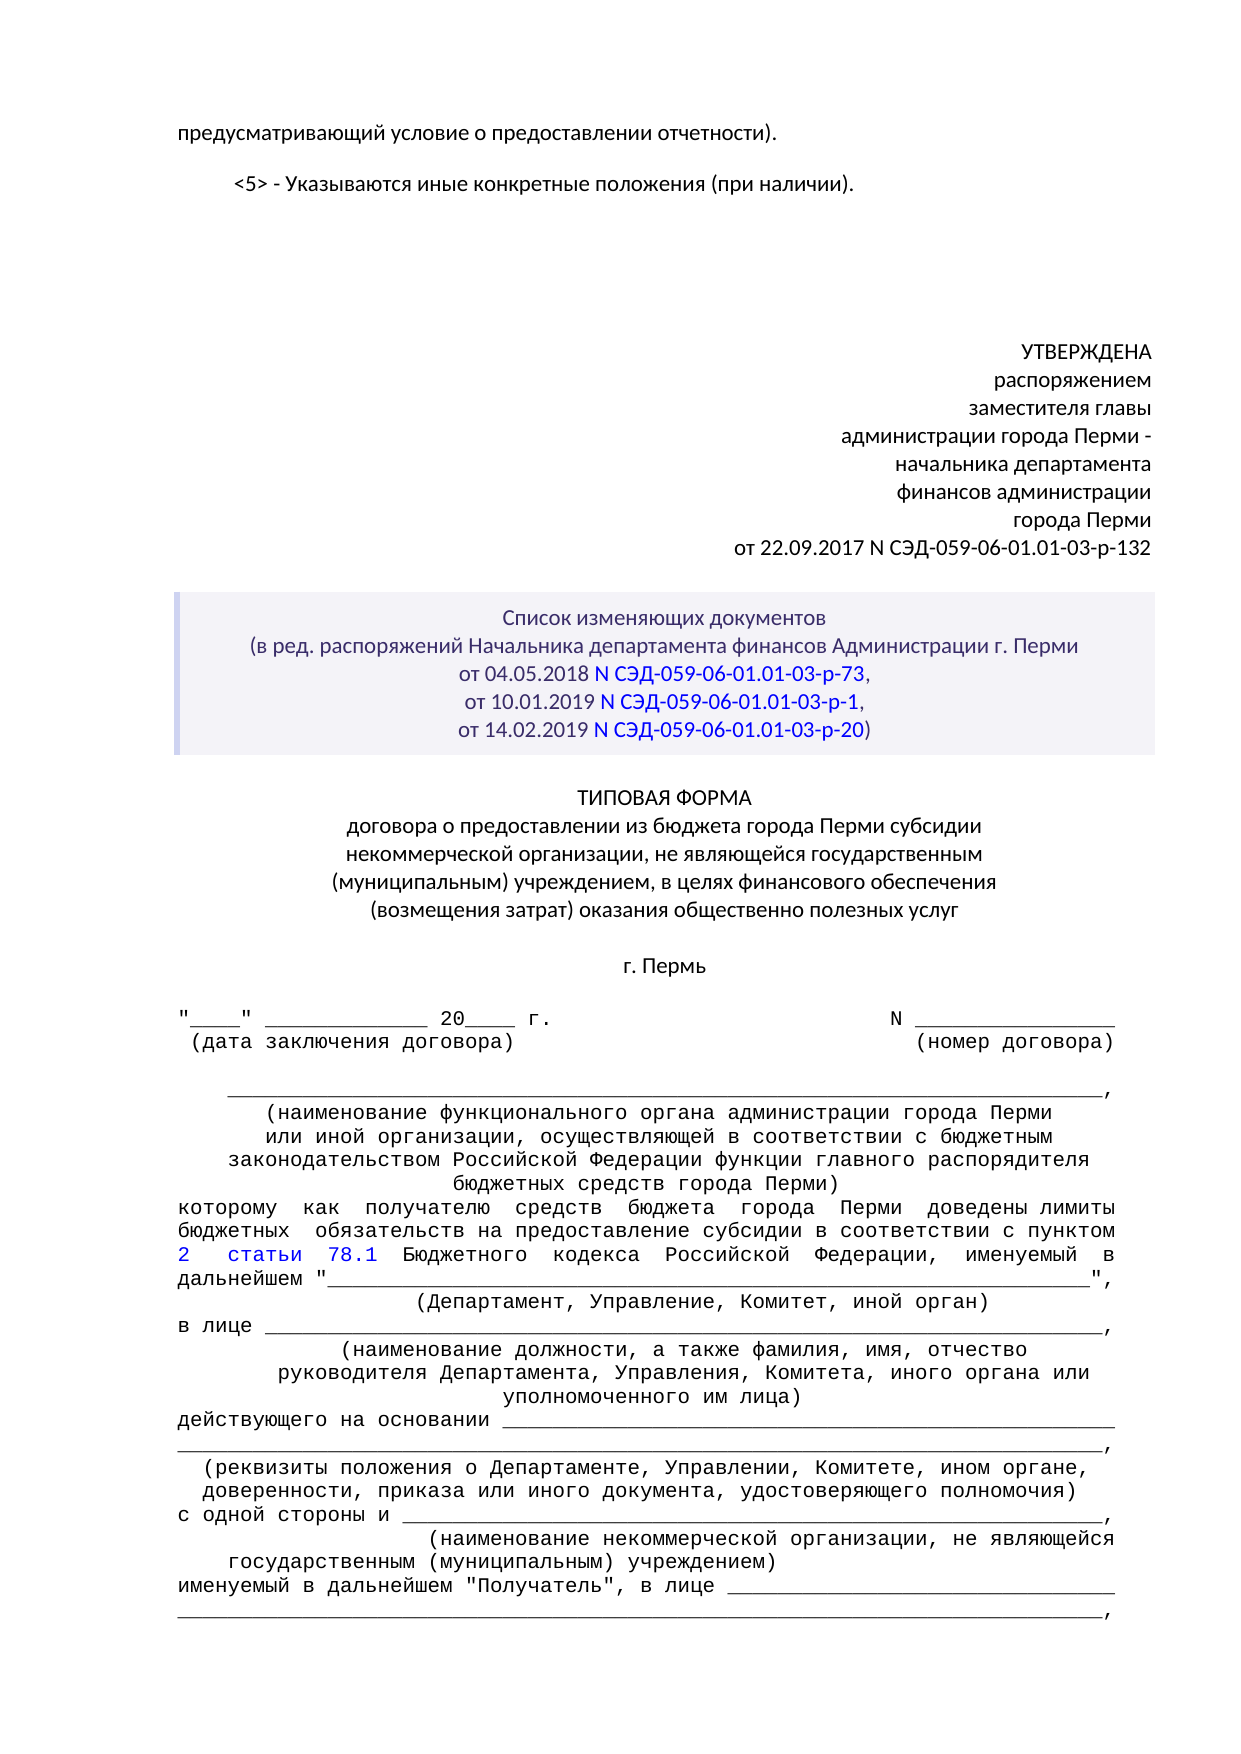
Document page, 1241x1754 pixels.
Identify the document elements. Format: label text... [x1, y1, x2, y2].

text ______________________________________________________________________, [177, 1078, 1152, 1102]
text города Перми [177, 505, 1152, 533]
table_header Список изменяющих документов (в ред. распоряжений Начальника департамента финансов Администрации г. Перми от 04.05.2018 N СЭД-059-06-01.01-03-р-73, от 10.01.2019 N СЭД-059-06-01.01-03-р-1, от 14.02.2019 N СЭД-059-06-01.01-03-р-20) [180, 592, 1149, 755]
text УТВЕРЖДЕНА [177, 337, 1152, 365]
text 2 статьи 78.1 Бюджетного кодекса Российской Федерации, именуемый в [177, 1244, 1152, 1268]
text законодательством Российской Федерации функции главного распорядителя [177, 1149, 1152, 1173]
text действующего на основании _________________________________________________ [177, 1409, 1152, 1433]
text (наименование некоммерческой организации, не являющейся [177, 1528, 1152, 1551]
text __________________________________________________________________________, [177, 1433, 1152, 1457]
text бюджетных средств города Перми) [177, 1173, 1152, 1197]
text доверенности, приказа или иного документа, удостоверяющего полномочия) [177, 1480, 1152, 1504]
text (реквизиты положения о Департаменте, Управлении, Комитете, ином органе, [177, 1457, 1152, 1480]
text или иной организации, осуществляющей в соответствии с бюджетным [177, 1126, 1152, 1149]
text с одной стороны и ________________________________________________________, [177, 1504, 1152, 1528]
text распоряжением [177, 365, 1152, 393]
text руководителя Департамента, Управления, Комитета, иного органа или [177, 1362, 1152, 1386]
text (возмещения затрат) оказания общественно полезных услуг [177, 895, 1152, 923]
text от 22.09.2017 N СЭД-059-06-01.01-03-р-132 [177, 533, 1152, 561]
text финансов администрации [177, 477, 1152, 505]
text (муниципальным) учреждением, в целях финансового обеспечения [177, 867, 1152, 895]
text заместителя главы [177, 393, 1152, 421]
text <5> - Указываются иные конкретные положения (при наличии). [177, 169, 1152, 197]
text (наименование должности, а также фамилия, имя, отчество [177, 1338, 1152, 1362]
text администрации города Перми - [177, 421, 1152, 449]
text некоммерческой организации, не являющейся государственным [177, 839, 1152, 867]
text государственным (муниципальным) учреждением) [177, 1551, 1152, 1575]
text (дата заключения договора) (номер договора) [177, 1031, 1152, 1055]
text __________________________________________________________________________, [177, 1599, 1152, 1622]
text уполномоченного им лица) [177, 1386, 1152, 1409]
text г. Пермь [177, 951, 1152, 979]
text (Департамент, Управление, Комитет, иной орган) [177, 1291, 1152, 1315]
text которому как получателю средств бюджета города Перми доведены лимиты [177, 1197, 1152, 1220]
text бюджетных обязательств на предоставление субсидии в соответствии с пунктом [177, 1220, 1152, 1244]
text дальнейшем "_____________________________________________________________", [177, 1268, 1152, 1291]
text ТИПОВАЯ ФОРМА [177, 783, 1152, 811]
text начальника департамента [177, 449, 1152, 477]
text в лице ___________________________________________________________________, [177, 1315, 1152, 1338]
text договора о предоставлении из бюджета города Перми субсидии [177, 811, 1152, 839]
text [177, 118, 1152, 146]
text "____" _____________ 20____ г. N ________________ [177, 1007, 1152, 1031]
text (наименование функционального органа администрации города Перми [177, 1102, 1152, 1126]
text именуемый в дальнейшем "Получатель", в лице _______________________________ [177, 1575, 1152, 1599]
